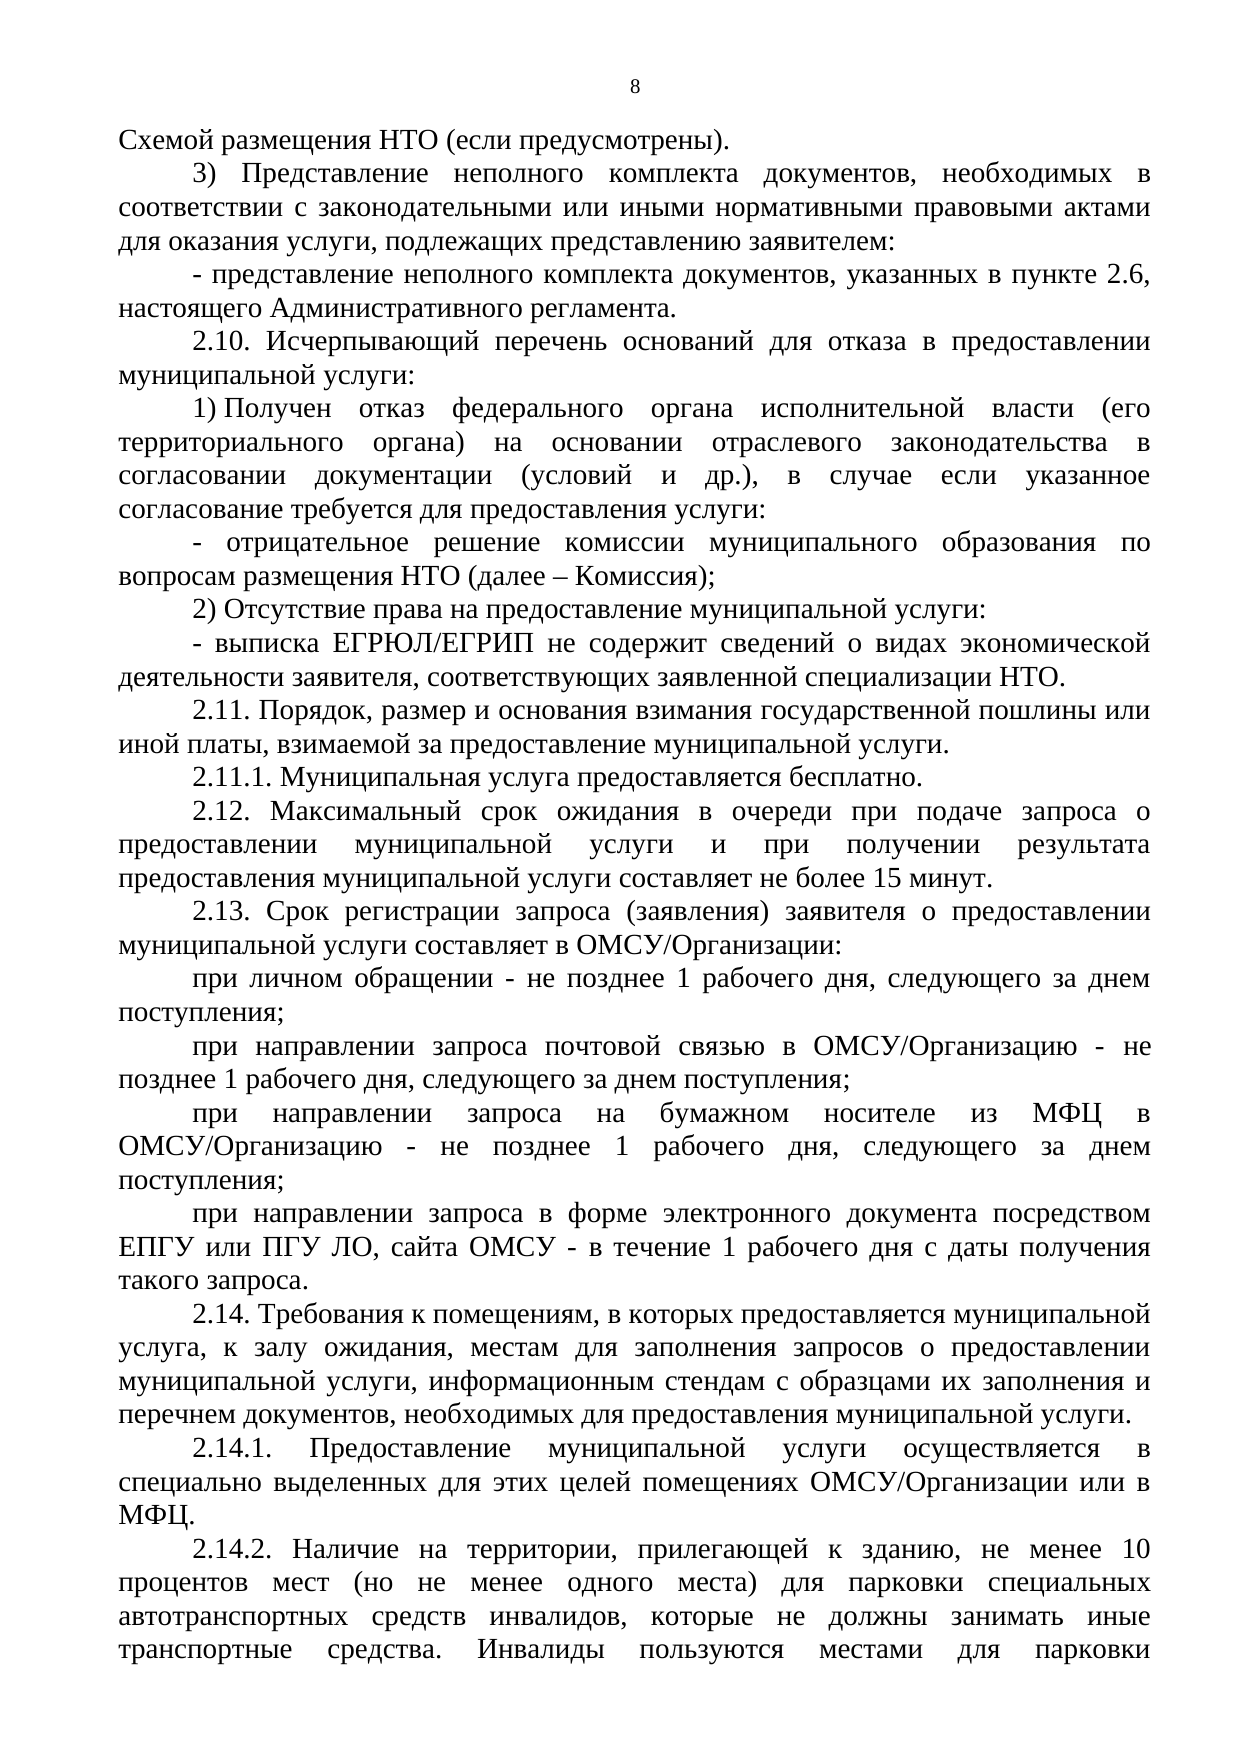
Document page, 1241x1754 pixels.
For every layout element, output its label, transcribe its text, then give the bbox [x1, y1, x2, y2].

text - представление неполного комплекта документов, указанных в пункте 2.6, настоящего Административного регламента. [118, 256, 1152, 323]
text - выписка ЕГРЮЛ/ЕГРИП не содержит сведений о видах экономической деятельности заявителя, соответствующих заявленной специализации НТО. [118, 625, 1152, 692]
text 2.13. Срок регистрации запроса (заявления) заявителя о предоставлении муниципальной услуги составляет в ОМСУ/Организации: [118, 893, 1152, 961]
text при направлении запроса на бумажном носителе из МФЦ в ОМСУ/Организацию - не позднее 1 рабочего дня, следующего за днем поступления; [118, 1095, 1152, 1195]
text 2.12. Максимальный срок ожидания в очереди при подаче запроса о предоставлении муниципальной услуги и при получении результата предоставления муниципальной услуги составляет не более 15 минут. [118, 793, 1152, 893]
text при личном обращении - не позднее 1 рабочего дня, следующего за днем поступления; [118, 961, 1152, 1028]
text при направлении запроса почтовой связью в ОМСУ/Организацию - не позднее 1 рабочего дня, следующего за днем поступления; [118, 1028, 1152, 1095]
text - отрицательное решение комиссии муниципального образования по вопросам размещения НТО (далее – Комиссия); [118, 524, 1152, 592]
text при направлении запроса в форме электронного документа посредством ЕПГУ или ПГУ ЛО, сайта ОМСУ - в течение 1 рабочего дня с даты получения такого запроса. [118, 1195, 1152, 1296]
text 2.11. Порядок, размер и основания взимания государственной пошлины или иной платы, взимаемой за предоставление муниципальной услуги. [118, 692, 1152, 759]
text 2) Отсутствие права на предоставление муниципальной услуги: [118, 592, 1152, 625]
text 2.14.1. Предоставление муниципальной услуги осуществляется в специально выделенных для этих целей помещениях ОМСУ/Организации или в МФЦ. [118, 1430, 1152, 1531]
text 2.10. Исчерпывающий перечень оснований для отказа в предоставлении муниципальной услуги: [118, 323, 1152, 390]
text 1) Получен отказ федерального органа исполнительной власти (его территориального органа) на основании отраслевого законодательства в согласовании документации (условий и др.), в случае если указанное согласование требуется для предоставления услуги: [118, 390, 1152, 524]
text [118, 1531, 1152, 1665]
text 3) Представление неполного комплекта документов, необходимых в соответствии с законодательными или иными нормативными правовыми актами для оказания услуги, подлежащих представлению заявителем: [118, 156, 1152, 256]
text 2.11.1. Муниципальная услуга предоставляется бесплатно. [118, 759, 1152, 793]
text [118, 122, 1152, 156]
text 2.14. Требования к помещениям, в которых предоставляется муниципальной услуга, к залу ожидания, местам для заполнения запросов о предоставлении муниципальной услуги, информационным стендам с образцами их заполнения и перечнем документов, необходимых для предоставления муниципальной услуги. [118, 1296, 1152, 1430]
